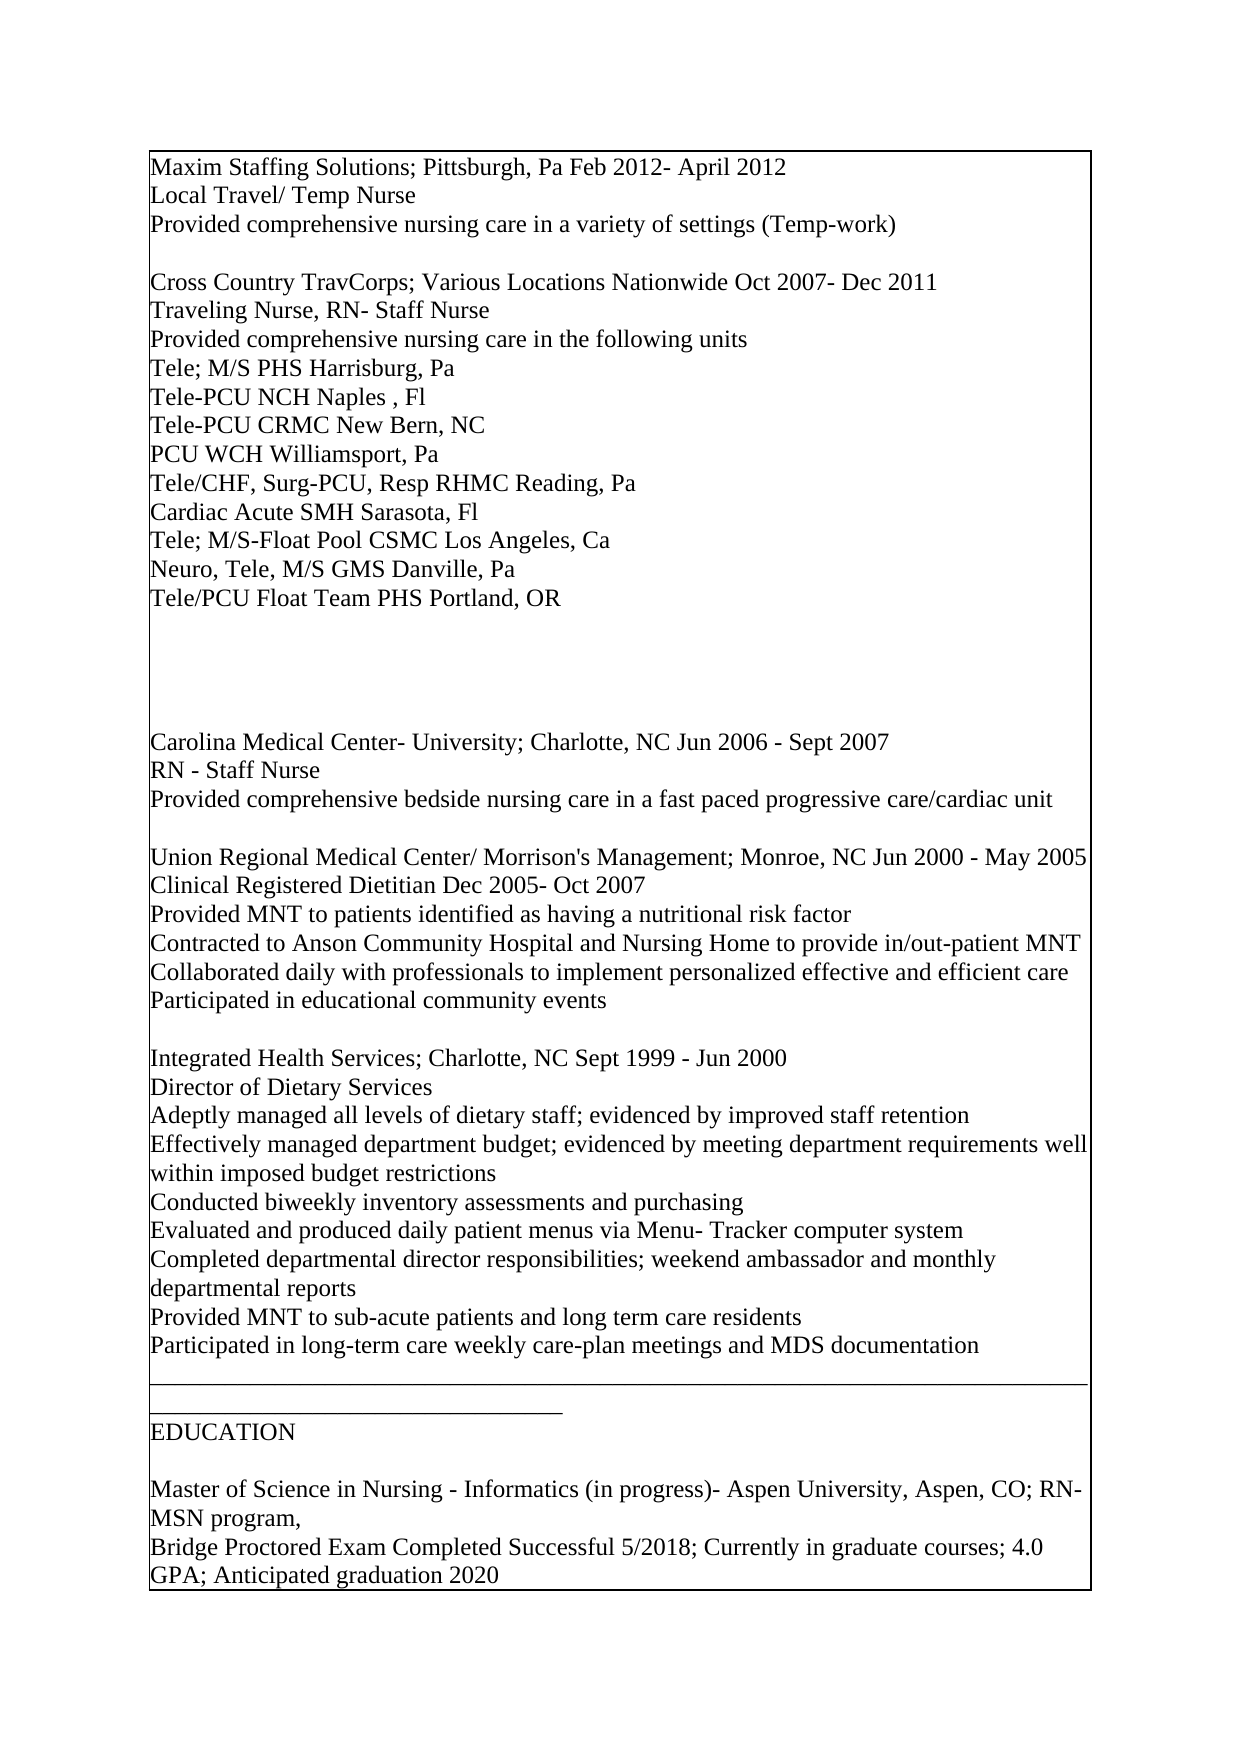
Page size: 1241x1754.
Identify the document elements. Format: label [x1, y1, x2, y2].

table_header [150, 152, 1090, 1589]
